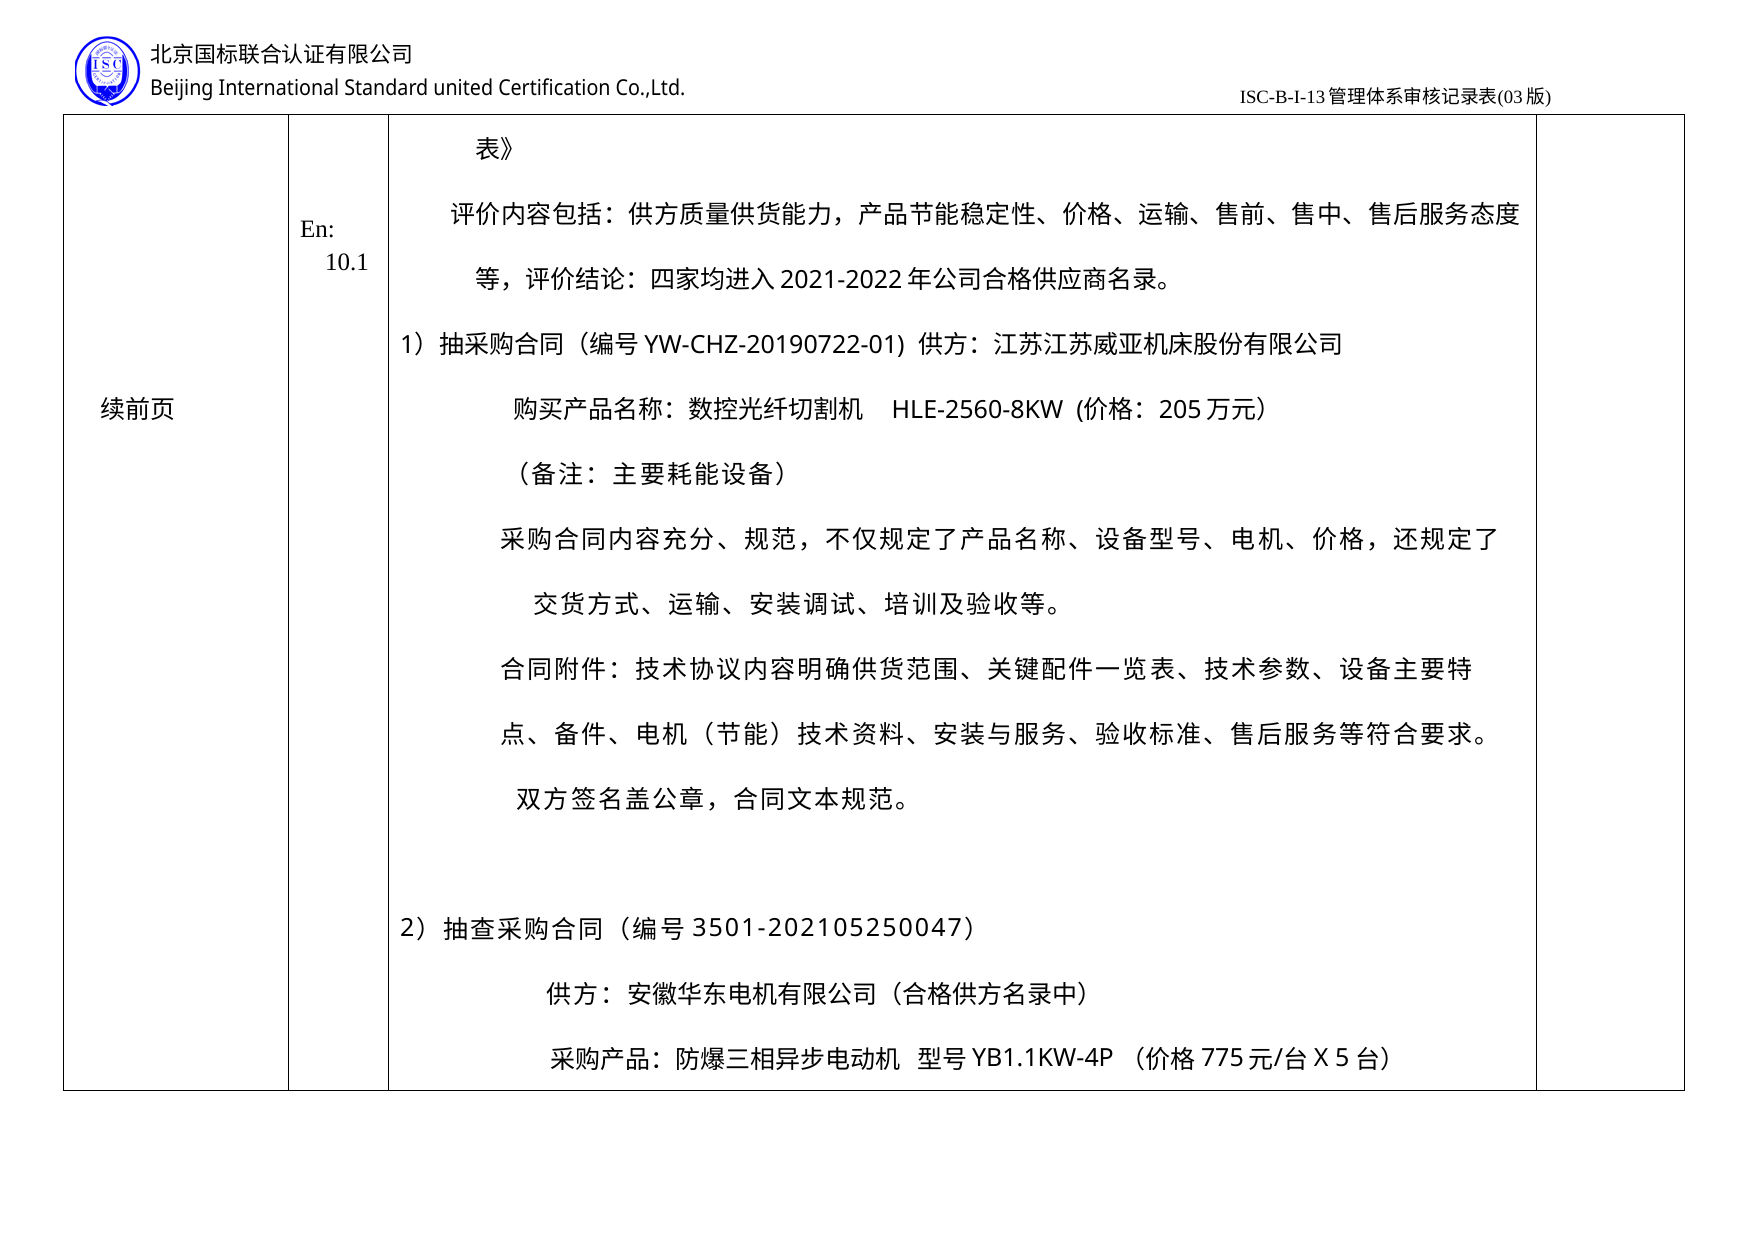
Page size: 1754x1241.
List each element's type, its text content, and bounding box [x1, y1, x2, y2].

picture [75, 36, 143, 105]
table_cell [1537, 115, 1684, 1090]
table_cell 了解部门基本情况；的岗位设置； 职责和权限 查能源目标、指标及其实现的策划 能源采购的运行策划和控制 续前页 不符合与纠正措施 [64, 115, 288, 1090]
table_cell En: 5.3 En:6.2 En: 8.1/8.3 En: 8.1/8.3 En: 10.1 [289, 115, 388, 1090]
